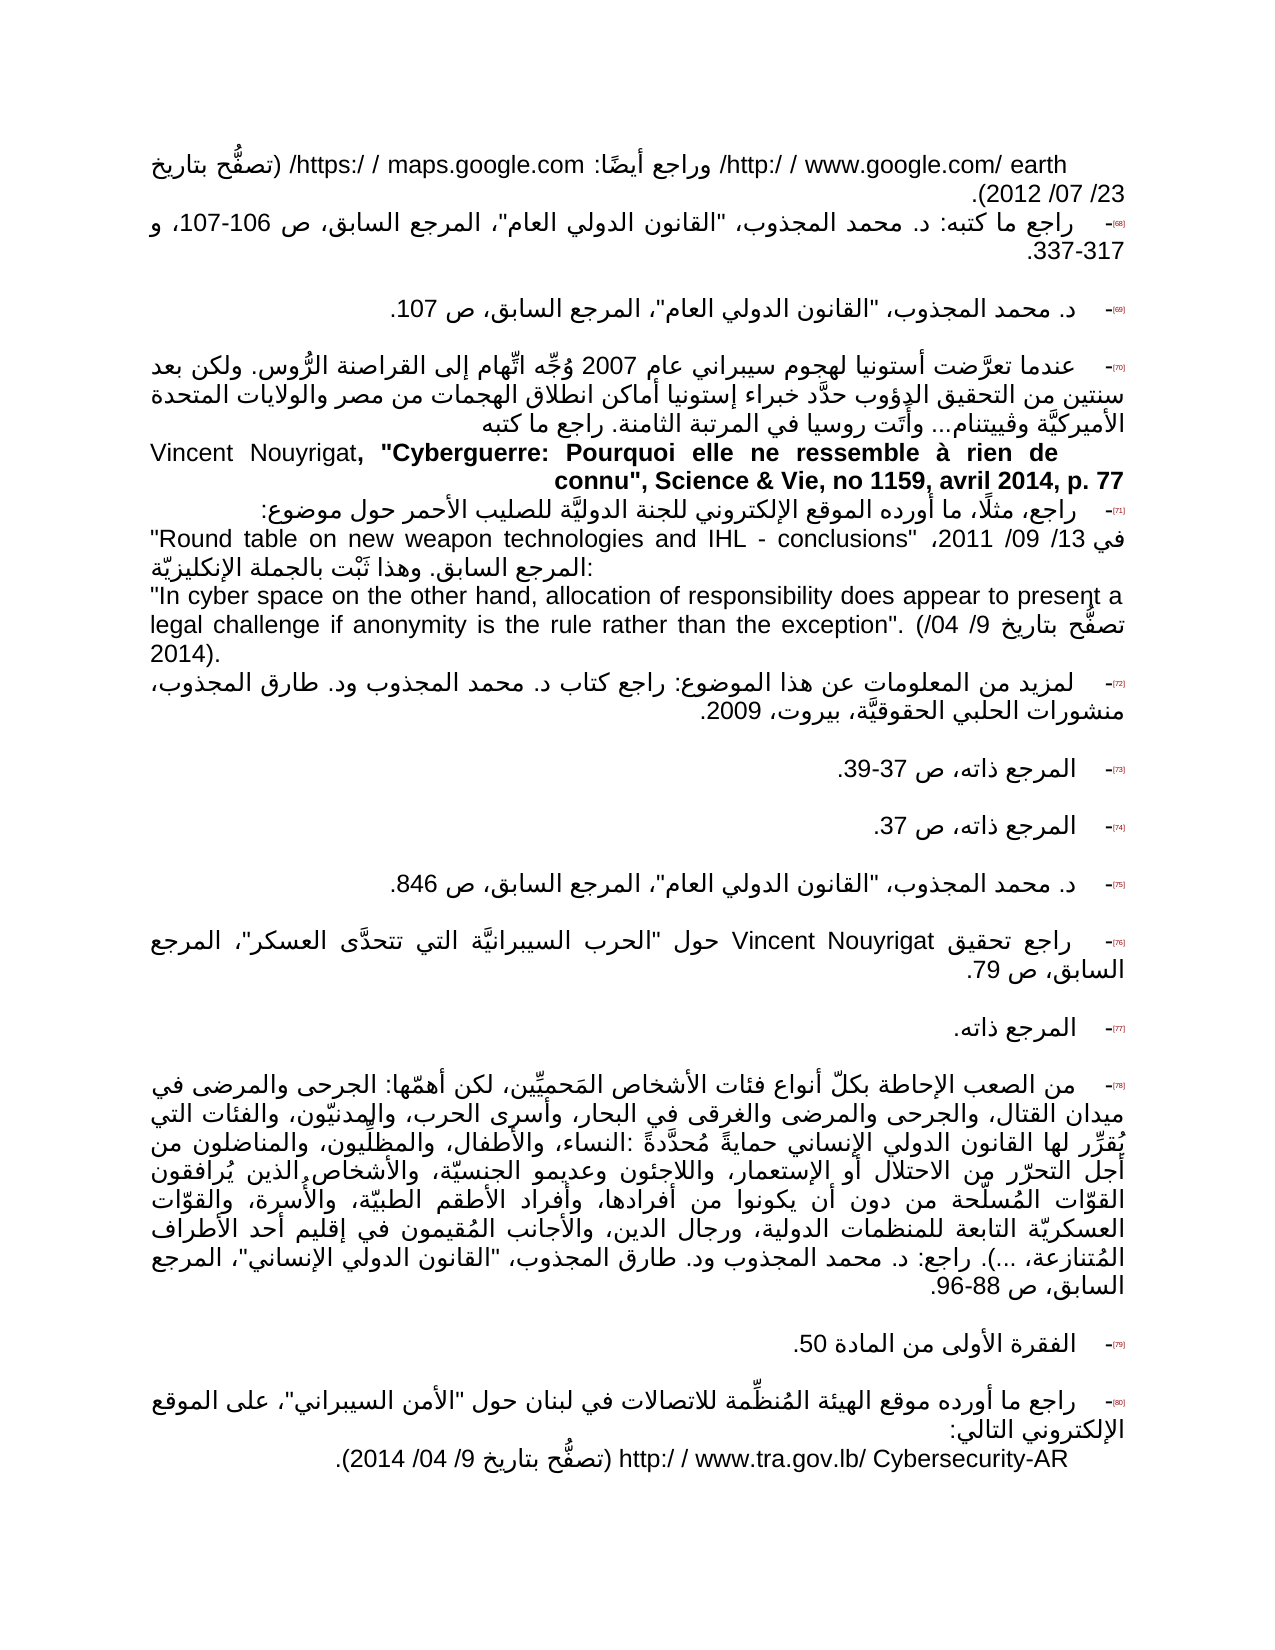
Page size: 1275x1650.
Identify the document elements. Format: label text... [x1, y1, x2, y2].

text [71]- راجع، مثلًا، ما أورده الموقع الإلكتروني للجنة الدوليَّة للصليب الأحمر حول موضوع: [150, 495, 1125, 524]
text [77]- المرجع ذاته. [150, 1012, 1125, 1041]
text "Round table on new weapon technologies and IHL - conclusions" في 13/ 09/ 2011، المرجع السابق. وهذا ثَبْت بالجملة الإنكليزيّة: [150, 524, 1125, 581]
text [80]- راجع ما أورده موقع الهيئة المُنظِّمة للاتصالات في لبنان حول "الأمن السيبراني"، على الموقع الإلكتروني التالي: [150, 1386, 1125, 1444]
text [74]- المرجع ذاته، ص 37. [150, 811, 1125, 840]
text [75]- د. محمد المجذوب، "القانون الدولي العام"، المرجع السابق، ص 846. [150, 869, 1125, 897]
text [78]- من الصعب الإحاطة بكلّ أنواع فئات الأشخاص المَحميِّين، لكن أهمّها: الجرحى والمرضى في ميدان القتال، والجرحى والمرضى والغرقى في البحار، وأسرى الحرب، والمدنيّون، والفئات التي يُقرِّر لها القانون الدولي الإنساني حمايةً مُحدَّدةً :النساء، والأطفال، والمظلِّيون، والمناضلون من أجل التحرّر من الاحتلال أو الإستعمار، واللاجئون وعديمو الجنسيّة، والأشخاص الذين يُرافقون القوّات المُسلّحة من دون أن يكونوا من أفرادها، وأفراد الأطقم الطبيّة، والأُسرة، والقوّات العسكريّة التابعة للمنظمات الدولية، ورجال الدين، والأجانب المُقيمون في إقليم أحد الأطراف المُتنازعة، ...). راجع: د. محمد المجذوب ود. طارق المجذوب، "القانون الدولي الإنساني"، المرجع السابق، ص 88-96. [150, 1070, 1125, 1300]
text [79]- الفقرة الأولى من المادة 50. [150, 1329, 1125, 1357]
text "In cyber space on the other hand, allocation of responsibility does appear to present a legal challenge if anonymity is the rule rather than the exception". (تصفُّح بتاريخ 9/ 04/ 2014). [150, 581, 1125, 667]
text [73]- المرجع ذاته، ص 37-39. [150, 754, 1125, 782]
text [150, 1444, 1125, 1472]
text http:/ / www.google.com/ earth/ وراجع أيضًا: https:/ / maps.google.com/ (تصفُّح بتاريخ 23/ 07/ 2012). [150, 150, 1125, 207]
text [69]- د. محمد المجذوب، "القانون الدولي العام"، المرجع السابق، ص 107. [150, 294, 1125, 322]
text [70]- عندما تعرَّضت أستونيا لهجوم سيبراني عام 2007 وُجِّه اتِّهام إلى القراصنة الرُّوس. ولكن بعد سنتين من التحقيق الدؤوب حدَّد خبراء إستونيا أماكن انطلاق الهجمات من مصر والولايات المتحدة الأميركيَّة وڤييتنام... وأَتَت روسيا في المرتبة الثامنة. راجع ما كتبه [150, 351, 1125, 437]
text Vincent Nouyrigat, "Cyberguerre: Pourquoi elle ne ressemble à rien de connu", Science & Vie, no 1159, avril 2014, p. 77 [150, 437, 1125, 495]
text [72]- لمزيد من المعلومات عن هذا الموضوع: راجع كتاب د. محمد المجذوب ود. طارق المجذوب، منشورات الحلبي الحقوقيَّة، بيروت، 2009. [150, 667, 1125, 725]
text [68]- راجع ما كتبه: د. محمد المجذوب، "القانون الدولي العام"، المرجع السابق، ص 106-107، و317-337. [150, 207, 1125, 265]
text [76]- راجع تحقيق Vincent Nouyrigat حول "الحرب السيبرانيَّة التي تتحدَّى العسكر"، المرجع السابق، ص 79. [150, 926, 1125, 984]
